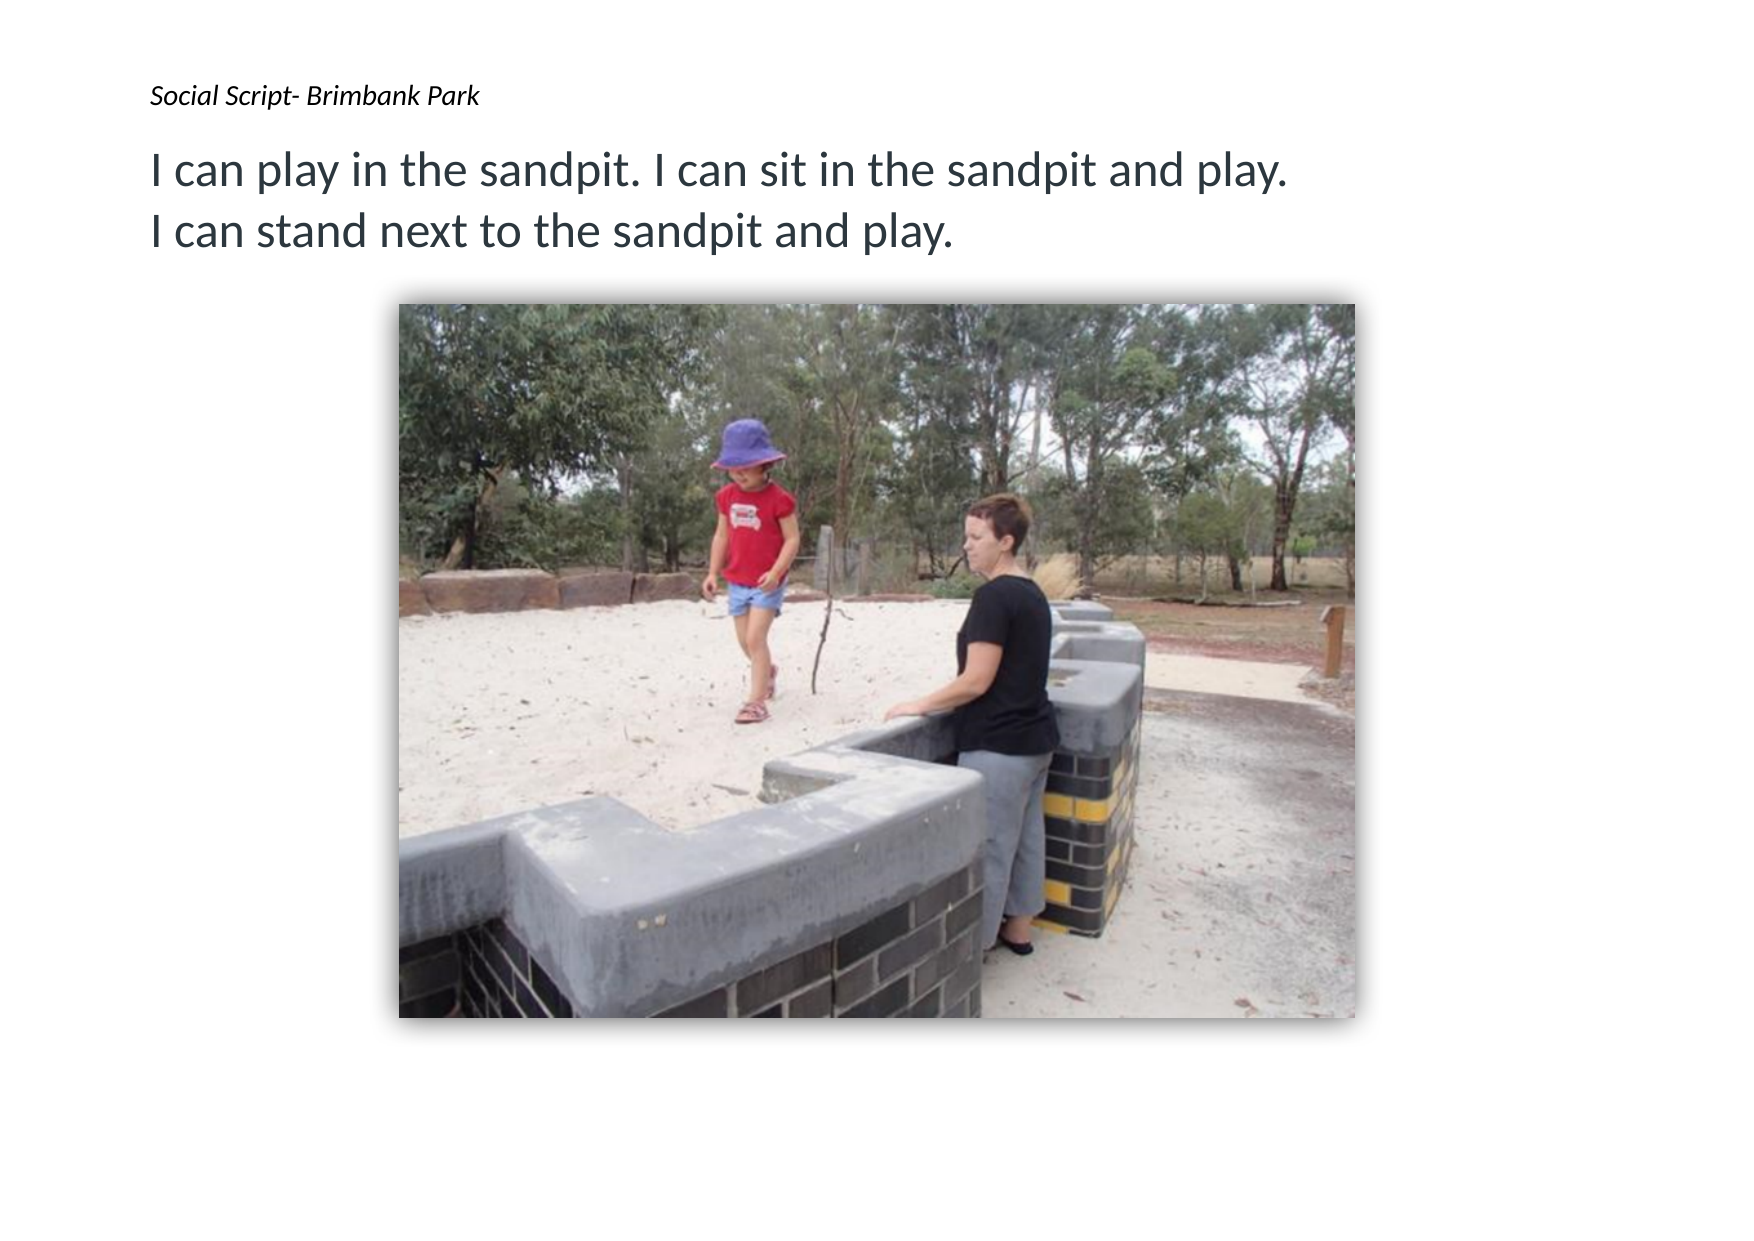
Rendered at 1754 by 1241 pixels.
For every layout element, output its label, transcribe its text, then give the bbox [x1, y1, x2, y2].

picture [399, 304, 1355, 1018]
text I can play in the sandpit. I can sit in the sandpit and play. I can stand next to the sandpit and play. [150, 138, 1577, 260]
